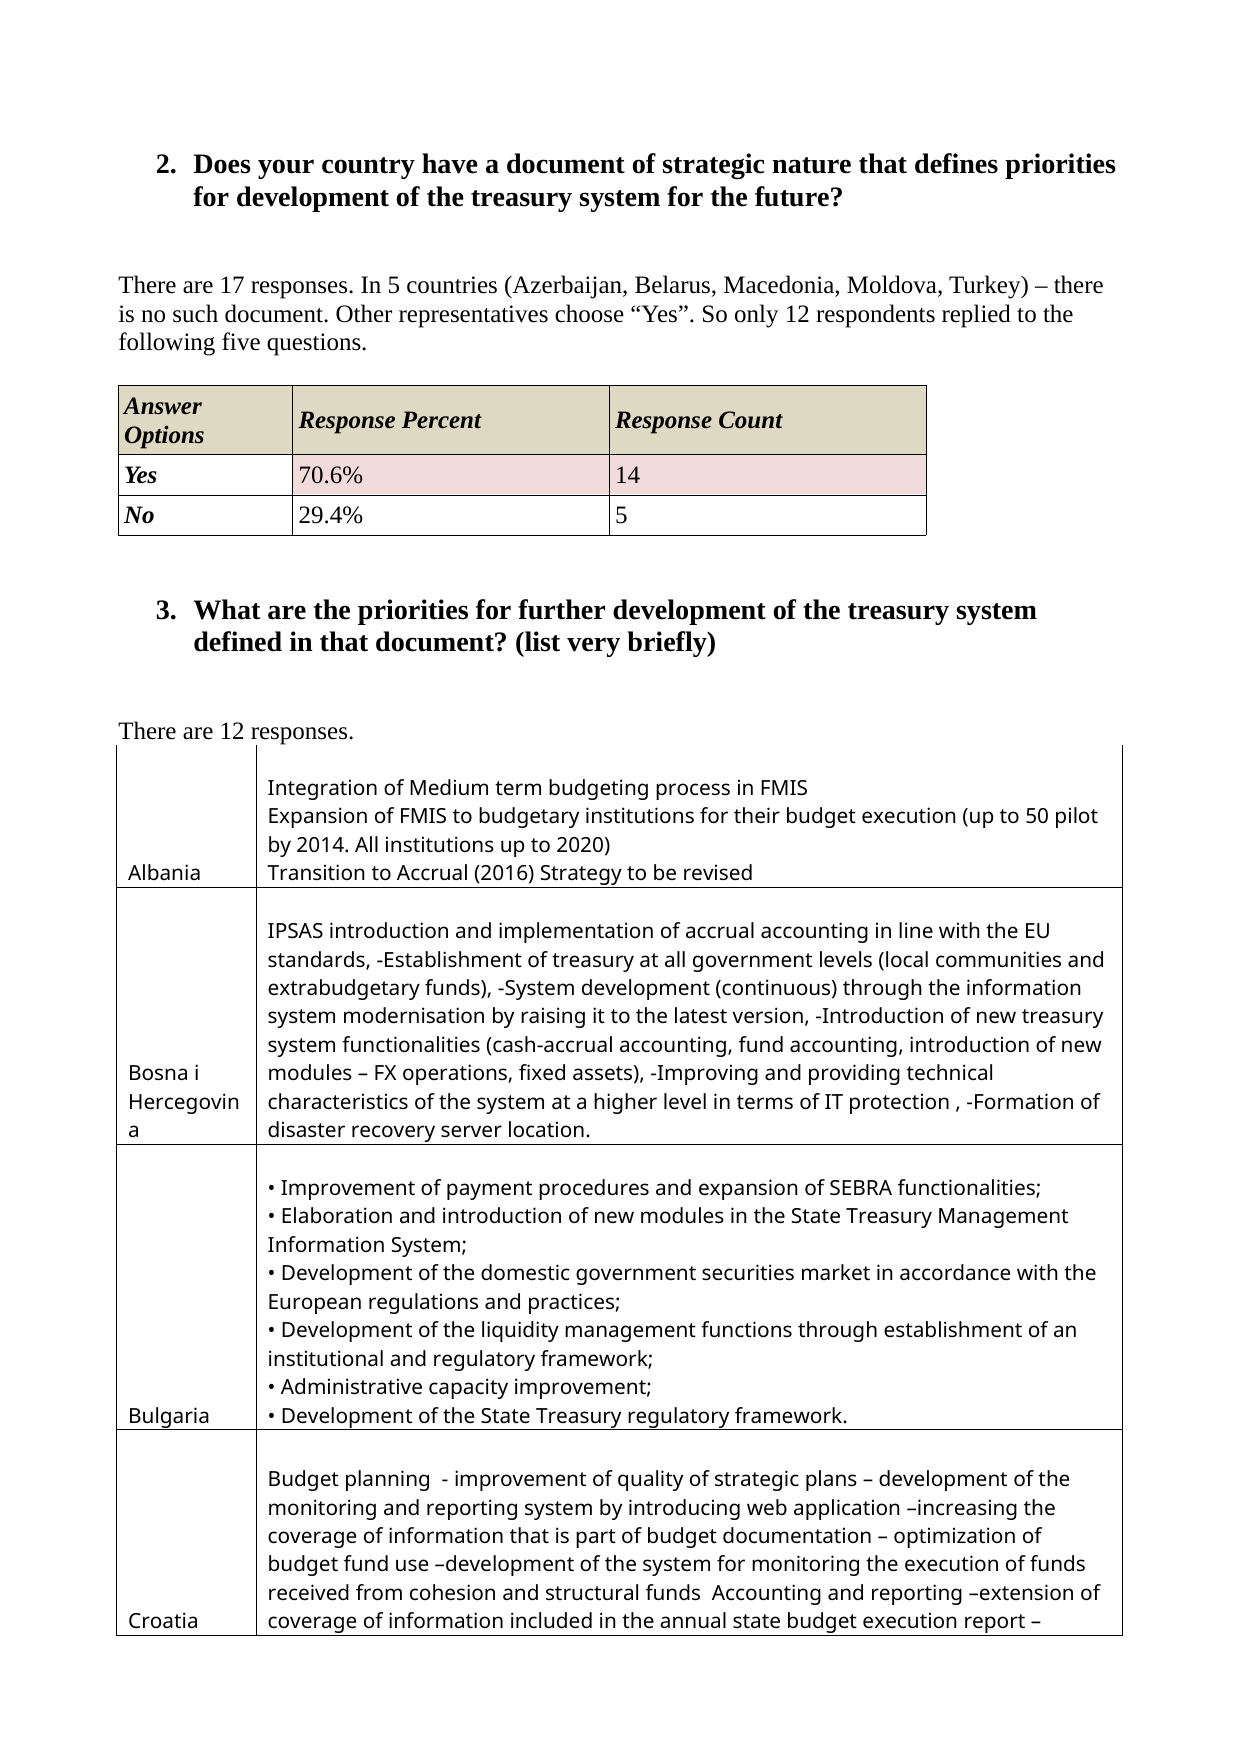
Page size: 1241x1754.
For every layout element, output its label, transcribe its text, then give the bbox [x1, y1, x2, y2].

table_cell No [119, 496, 292, 535]
table_cell Bosna i Hercegovina [117, 888, 256, 1144]
table_header Answer Options [119, 386, 292, 454]
table_cell Bulgaria [117, 1145, 256, 1429]
table_cell Yes [119, 455, 292, 494]
subtitle Does your country have a document of strategic nature that defines priorities for development of the treasury system for the future? [156, 147, 1122, 212]
table_header Integration of Medium term budgeting process in FMIS Expansion of FMIS to budgetary institutions for their budget execution (up to 50 pilot by 2014. All institutions up to 2020) Transition to Accrual (2016) Strategy to be revised [257, 745, 1122, 887]
list What are the priorities for further development of the treasury system defined in that document? (list very briefly) [156, 593, 1122, 658]
table_cell Croatia [117, 1430, 256, 1635]
table_header Response Count [610, 386, 926, 454]
text There are 17 responses. In 5 countries (Azerbaijan, Belarus, Macedonia, Moldova, Turkey) – there is no such document. Other representatives choose “Yes”. So only 12 respondents replied to the following five questions. [118, 270, 1122, 356]
table_cell 70.6% [293, 455, 609, 494]
table_cell 14 [610, 455, 926, 494]
table_header Albania [117, 745, 256, 887]
table_header Response Percent [293, 386, 609, 454]
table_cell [257, 1430, 1122, 1635]
table_cell IPSAS introduction and implementation of accrual accounting in line with the EU standards, -Establishment of treasury at all government levels (local communities and extrabudgetary funds), -System development (continuous) through the information system modernisation by raising it to the latest version, -Introduction of new treasury system functionalities (cash-accrual accounting, fund accounting, introduction of new modules – FX operations, fixed assets), -Improving and providing technical characteristics of the system at a higher level in terms of IT protection , -Formation of disaster recovery server location. [257, 888, 1122, 1144]
table_cell 5 [610, 496, 926, 535]
table_cell 29.4% [293, 496, 609, 535]
text There are 12 responses. [118, 716, 1122, 744]
table_cell • Improvement of payment procedures and expansion of SEBRA functionalities; • Elaboration and introduction of new modules in the State Treasury Management Information System; • Development of the domestic government securities market in accordance with the European regulations and practices; • Development of the liquidity management functions through establishment of an institutional and regulatory framework; • Administrative capacity improvement; • Development of the State Treasury regulatory framework. [257, 1145, 1122, 1429]
